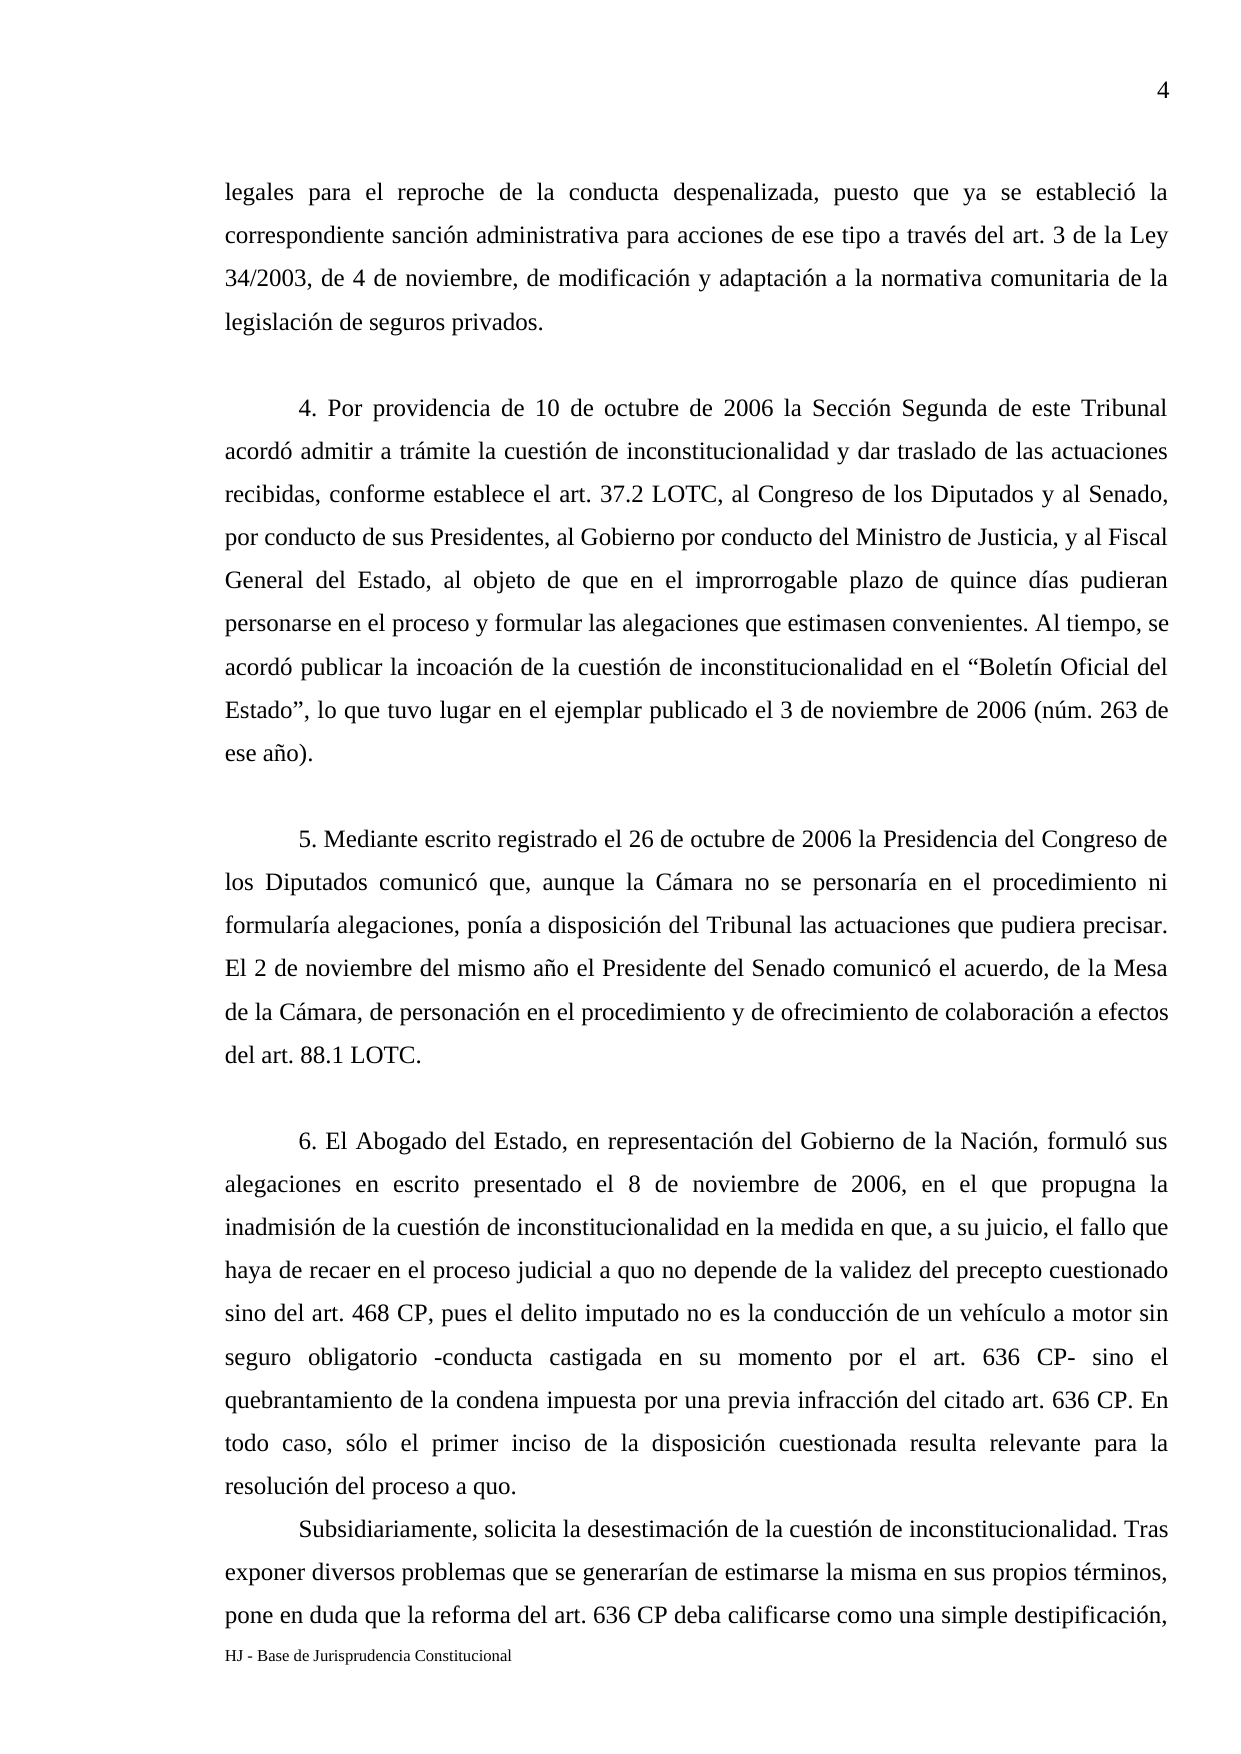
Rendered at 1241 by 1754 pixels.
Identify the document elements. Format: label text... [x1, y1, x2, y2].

text 5. Mediante escrito registrado el 26 de octubre de 2006 la Presidencia del Congreso de los Diputados comunicó que, aunque la Cámara no se personaría en el procedimiento ni formularía alegaciones, ponía a disposición del Tribunal las actuaciones que pudiera precisar. El 2 de noviembre del mismo año el Presidente del Senado comunicó el acuerdo, de la Mesa de la Cámara, de personación en el procedimiento y de ofrecimiento de colaboración a efectos del art. 88.1 LOTC. [224, 824, 1169, 1068]
text 6. El Abogado del Estado, en representación del Gobierno de la Nación, formuló sus alegaciones en escrito presentado el 8 de noviembre de 2006, en el que propugna la inadmisión de la cuestión de inconstitucionalidad en la medida en que, a su juicio, el fallo que haya de recaer en el proceso judicial a quo no depende de la validez del precepto cuestionado sino del art. 468 CP, pues el delito imputado no es la conducción de un vehículo a motor sin seguro obligatorio -conducta castigada en su momento por el art. 636 CP- sino el quebrantamiento de la condena impuesta por una previa infracción del citado art. 636 CP. En todo caso, sólo el primer inciso de la disposición cuestionada resulta relevante para la resolución del proceso a quo. [224, 1126, 1169, 1500]
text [224, 1514, 1169, 1629]
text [224, 177, 1169, 335]
text 4. Por providencia de 10 de octubre de 2006 la Sección Segunda de este Tribunal acordó admitir a trámite la cuestión de inconstitucionalidad y dar traslado de las actuaciones recibidas, conforme establece el art. 37.2 LOTC, al Congreso de los Diputados y al Senado, por conducto de sus Presidentes, al Gobierno por conducto del Ministro de Justicia, y al Fiscal General del Estado, al objeto de que en el improrrogable plazo de quince días pudieran personarse en el proceso y formular las alegaciones que estimasen convenientes. Al tiempo, se acordó publicar la incoación de la cuestión de inconstitucionalidad en el “Boletín Oficial del Estado”, lo que tuvo lugar en el ejemplar publicado el 3 de noviembre de 2006 (núm. 263 de ese año). [224, 393, 1169, 767]
